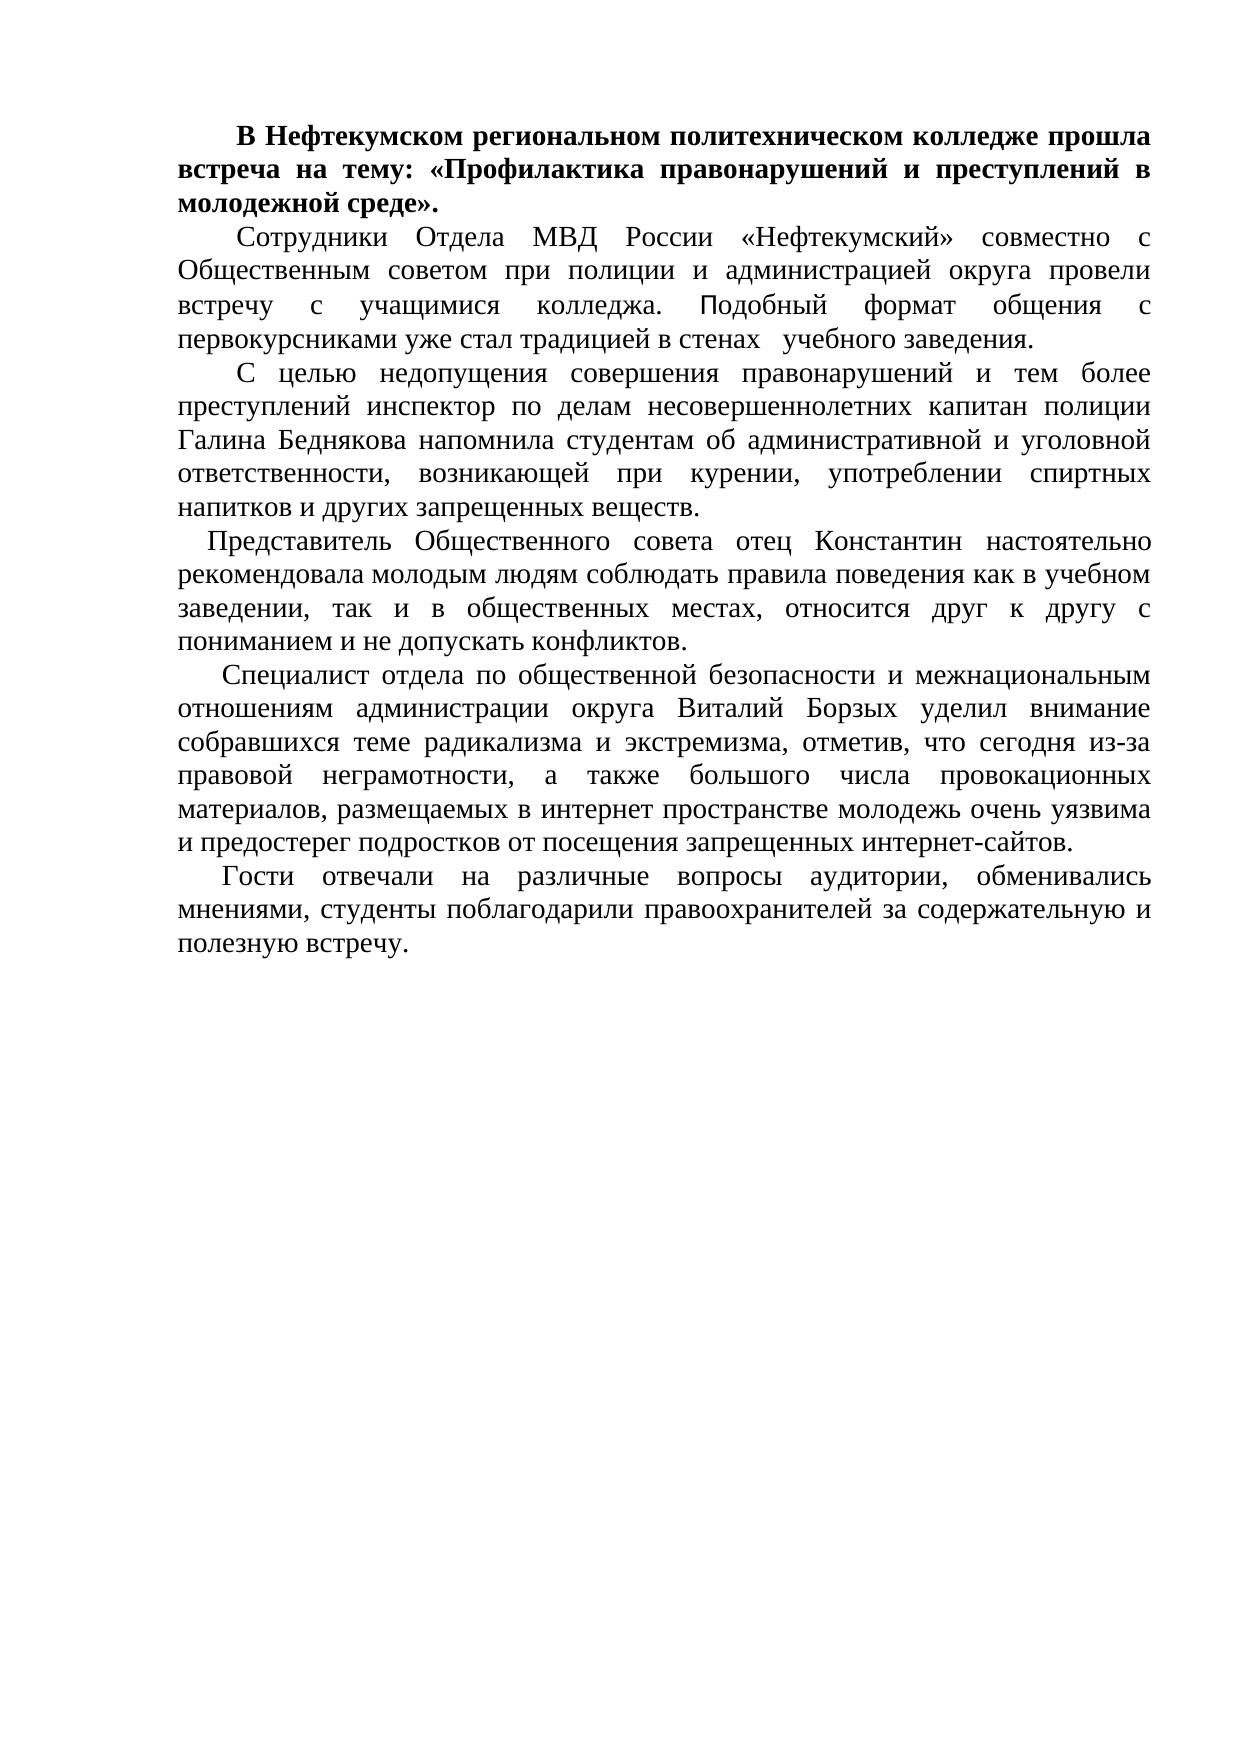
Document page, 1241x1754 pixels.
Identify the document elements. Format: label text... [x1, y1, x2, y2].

text С целью недопущения совершения правонарушений и тем более преступлений инспектор по делам несовершеннолетних капитан полиции Галина Беднякова напомнила студентам об административной и уголовной ответственности, возникающей при курении, употреблении спиртных напитков и других запрещенных веществ. [177, 355, 1152, 523]
text Гости отвечали на различные вопросы аудитории, обменивались мнениями, студенты поблагодарили правоохранителей за содержательную и полезную встречу. [177, 858, 1152, 959]
text Специалист отдела по общественной безопасности и межнациональным отношениям администрации округа Виталий Борзых уделил внимание собравшихся теме радикализма и экстремизма, отметив, что сегодня из-за правовой неграмотности, а также большого числа провокационных материалов, размещаемых в интернет пространстве молодежь очень уязвима и предостерег подростков от посещения запрещенных интернет-сайтов. [177, 657, 1152, 858]
text Представитель Общественного совета отец Константин настоятельно рекомендовала молодым людям соблюдать правила поведения как в учебном заведении, так и в общественных местах, относится друг к другу с пониманием и не допускать конфликтов. [177, 523, 1152, 657]
text Сотрудники Отдела МВД России «Нефтекумский» совместно с Общественным советом при полиции и администрацией округа провели встречу с учащимися колледжа. Подобный формат общения с первокурсниками уже стал традицией в стенах учебного заведения. [177, 219, 1152, 355]
text В Нефтекумском региональном политехническом колледже прошла встреча на тему: «Профилактика правонарушений и преступлений в молодежной среде». [177, 118, 1152, 219]
